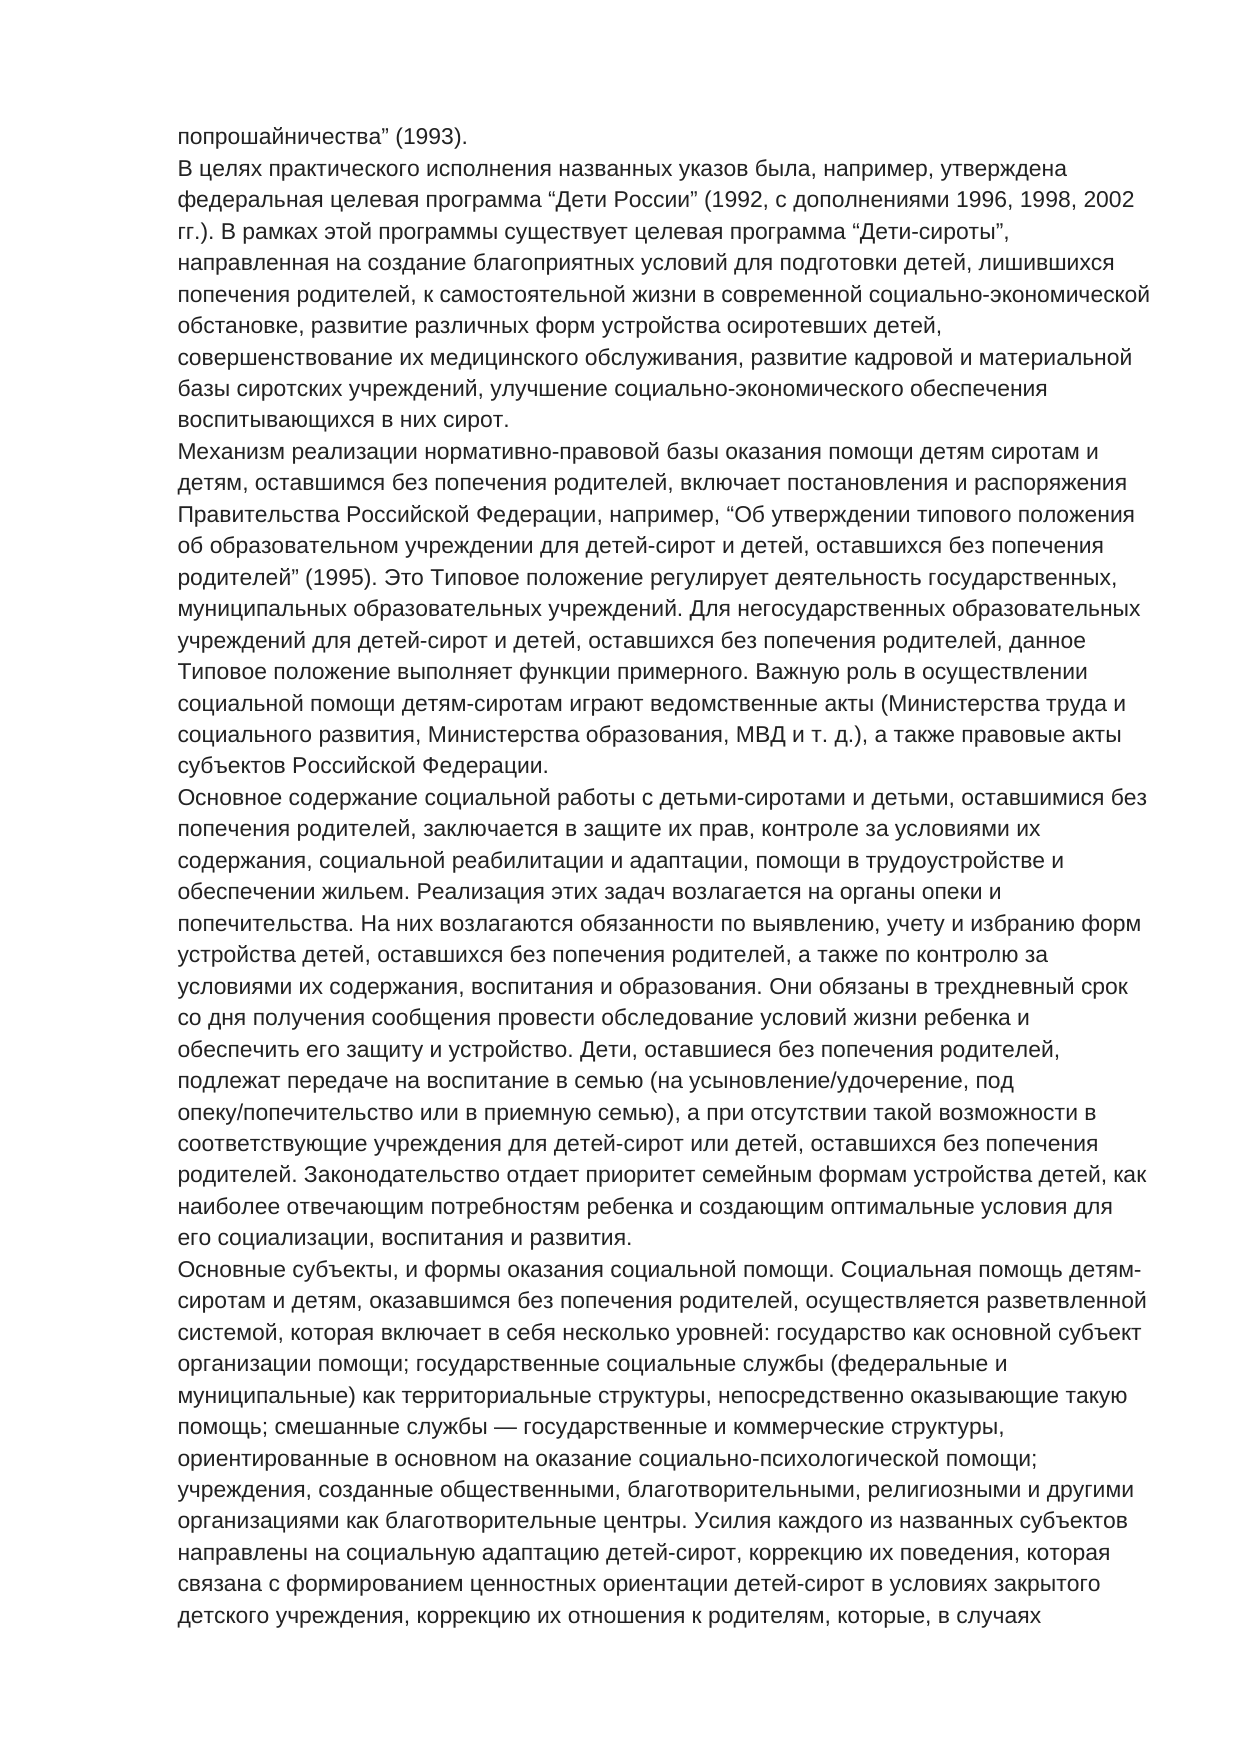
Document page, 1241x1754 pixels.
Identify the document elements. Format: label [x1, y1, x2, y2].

text [177, 118, 1152, 1628]
